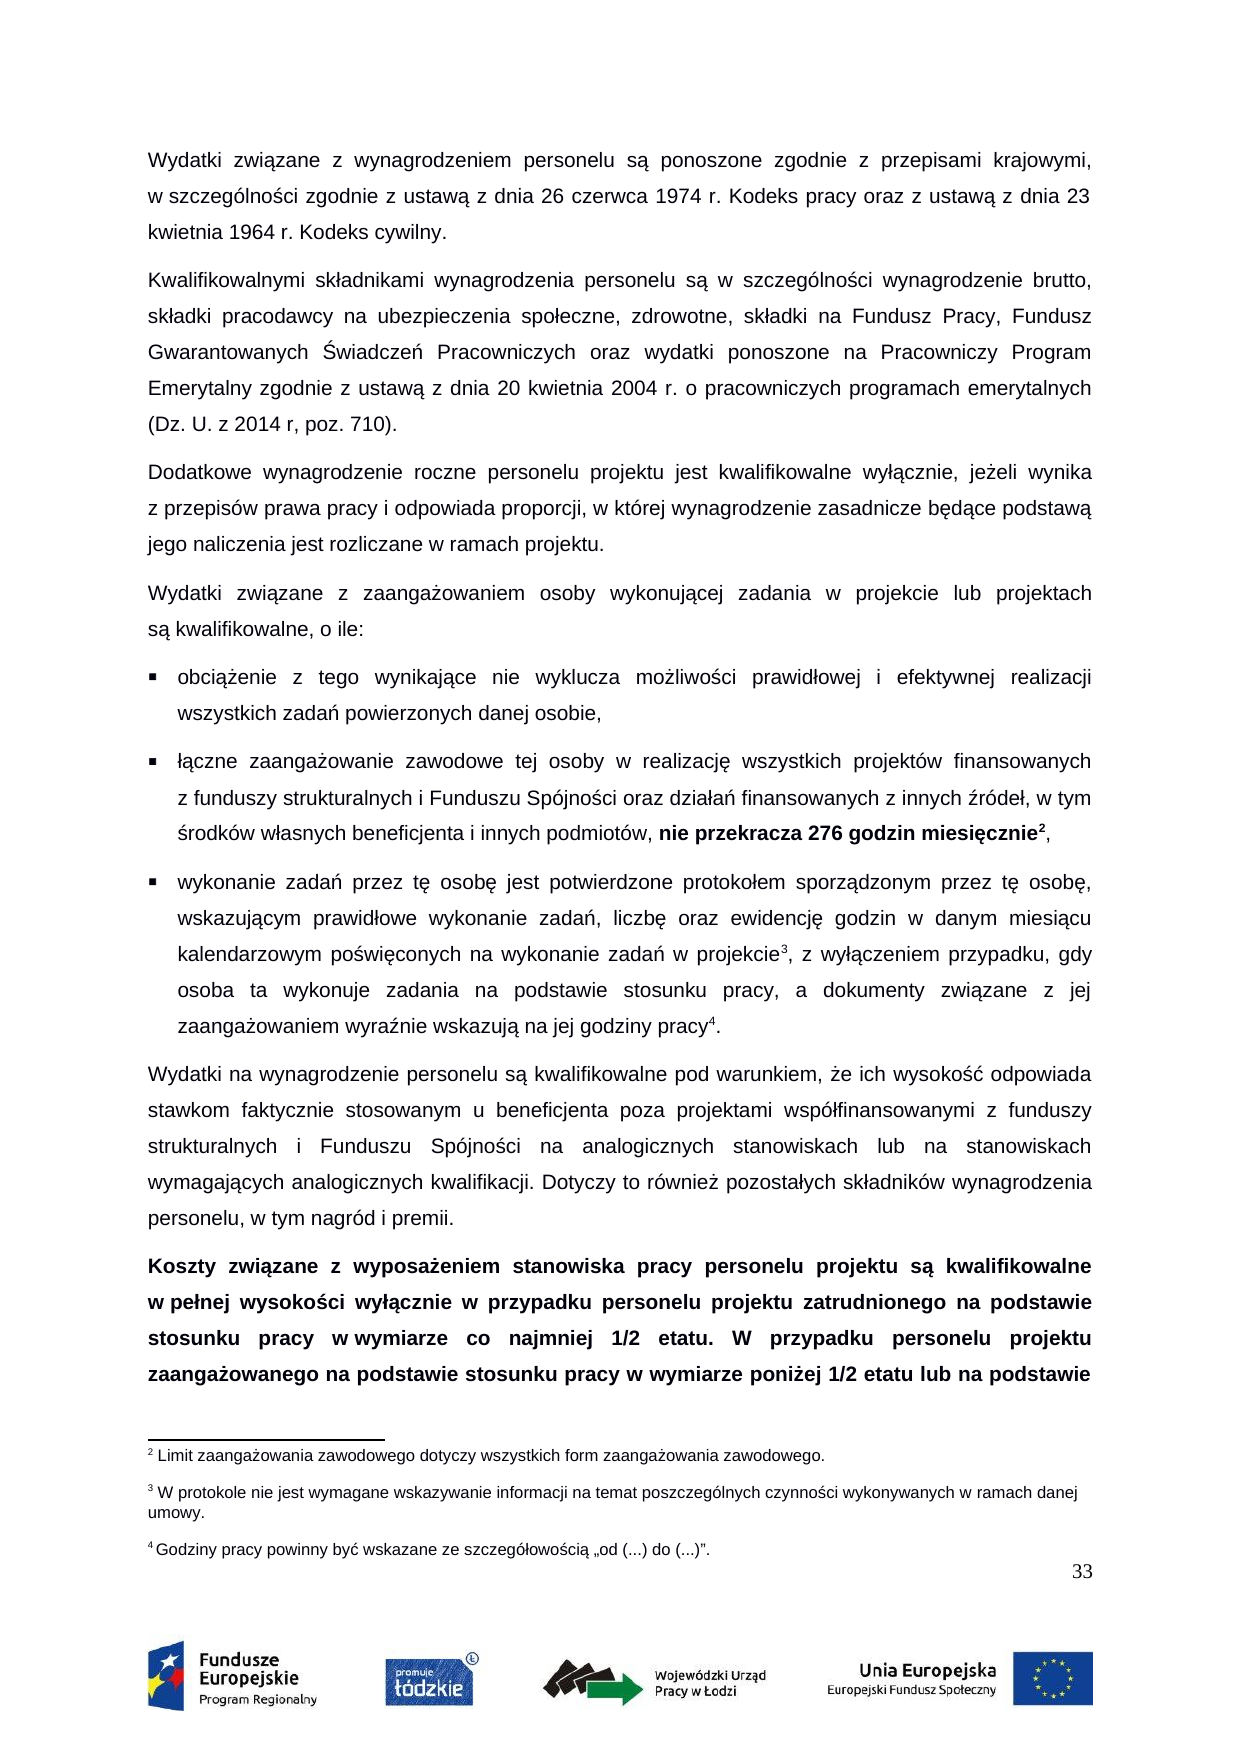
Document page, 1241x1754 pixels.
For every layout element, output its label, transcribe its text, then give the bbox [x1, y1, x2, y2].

list łączne zaangażowanie zawodowe tej osoby w realizację wszystkich projektów finansowanych z funduszy strukturalnych i Funduszu Spójności oraz działań finansowanych z innych źródeł, w tym środków własnych beneficjenta i innych podmiotów, nie przekracza 276 godzin miesięcznie, [148, 749, 1093, 845]
picture [147, 1634, 1093, 1711]
list wykonanie zadań przez tę osobę jest potwierdzone protokołem sporządzonym przez tę osobę, wskazującym prawidłowe wykonanie zadań, liczbę oraz ewidencję godzin w danym miesiącu kalendarzowym poświęconych na wykonanie zadań w projekcie, z wyłączeniem przypadku, gdy osoba ta wykonuje zadania na podstawie stosunku pracy, a dokumenty związane z jej zaangażowaniem wyraźnie wskazują na jej godziny pracy. [148, 870, 1093, 1037]
text Wydatki związane z zaangażowaniem osoby wykonującej zadania w projekcie lub projektach są kwalifikowalne, o ile: [148, 580, 1093, 640]
list obciążenie z tego wynikające nie wyklucza możliwości prawidłowej i efektywnej realizacji wszystkich zadań powierzonych danej osobie, [148, 665, 1093, 725]
text Wydatki związane z wynagrodzeniem personelu są ponoszone zgodnie z przepisami krajowymi, w szczególności zgodnie z ustawą z dnia 26 czerwca 1974 r. Kodeks pracy oraz z ustawą z dnia 23 kwietnia 1964 r. Kodeks cywilny. [148, 148, 1093, 243]
text Dodatkowe wynagrodzenie roczne personelu projektu jest kwalifikowalne wyłącznie, jeżeli wynika z przepisów prawa pracy i odpowiada proporcji, w której wynagrodzenie zasadnicze będące podstawą jego naliczenia jest rozliczane w ramach projektu. [148, 460, 1093, 556]
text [148, 1254, 1093, 1386]
text Wydatki na wynagrodzenie personelu są kwalifikowalne pod warunkiem, że ich wysokość odpowiada stawkom faktycznie stosowanym u beneficjenta poza projektami współfinansowanymi z funduszy strukturalnych i Funduszu Spójności na analogicznych stanowiskach lub na stanowiskach wymagających analogicznych kwalifikacji. Dotyczy to również pozostałych składników wynagrodzenia personelu, w tym nagród i premii. [148, 1062, 1093, 1230]
text Kwalifikowalnymi składnikami wynagrodzenia personelu są w szczególności wynagrodzenie brutto, składki pracodawcy na ubezpieczenia społeczne, zdrowotne, składki na Fundusz Pracy, Fundusz Gwarantowanych Świadczeń Pracowniczych oraz wydatki ponoszone na Pracowniczy Program Emerytalny zgodnie z ustawą z dnia 20 kwietnia 2004 r. o pracowniczych programach emerytalnych (Dz. U. z 2014 r, poz. 710). [148, 268, 1093, 436]
